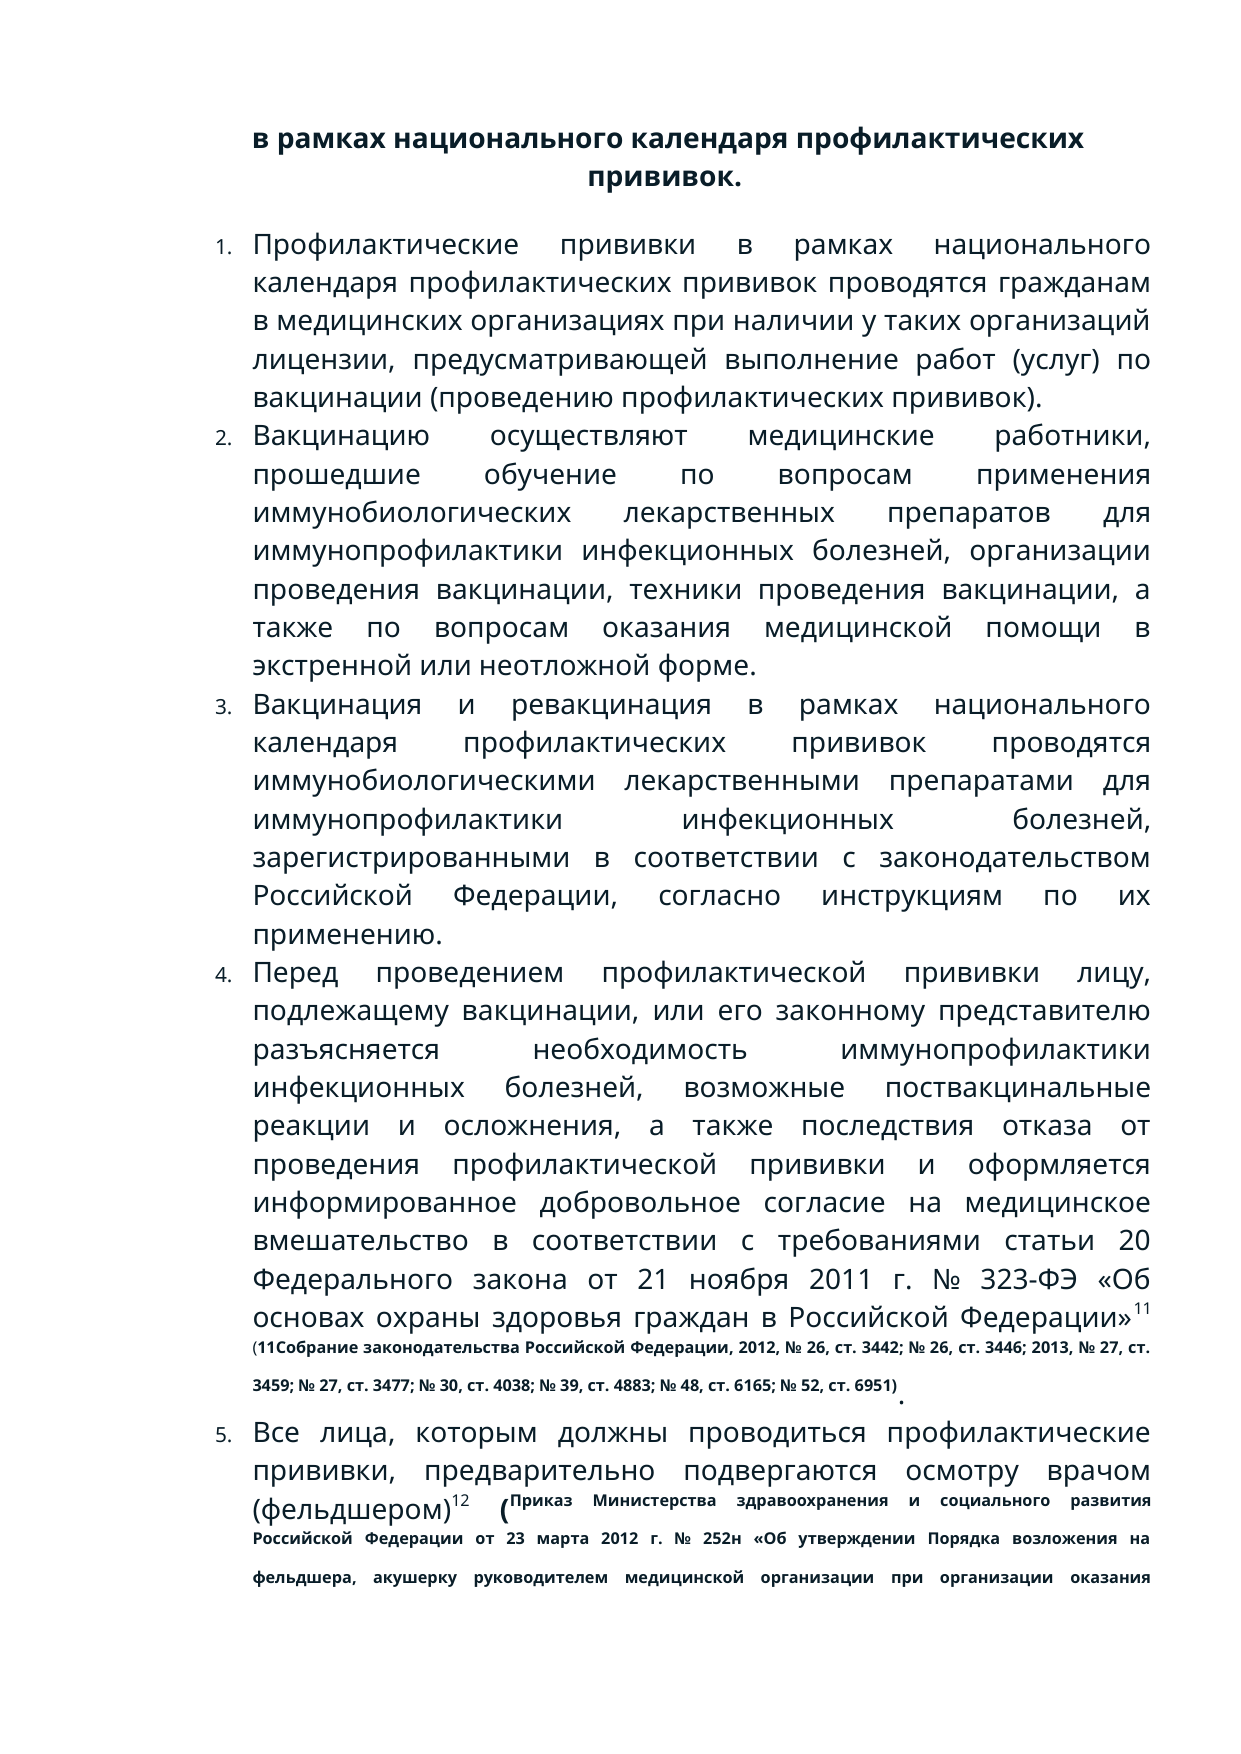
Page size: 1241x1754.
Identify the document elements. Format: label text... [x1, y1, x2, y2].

list Профилактические прививки в рамках национального календаря профилактических прививок проводятся гражданам в медицинских организациях при наличии у таких организаций лицензии, предусматривающей выполнение работ (услуг) по вакцинации (проведению профилактических прививок). [215, 224, 1152, 416]
list Перед проведением профилактической прививки лицу, подлежащему вакцинации, или его законному представителю разъясняется необходимость иммунопрофилактики инфекционных болезней, возможные поствакцинальные реакции и осложнения, а также последствия отказа от проведения профилактической прививки и оформляется информированное добровольное согласие на медицинское вмешательство в соответствии с требованиями статьи 20 Федерального закона от 21 ноября 2011 г. № 323-ФЭ «Об основах охраны здоровья граждан в Российской Федерации»11 (11Собрание законодательства Российской Федерации, 2012, № 26, ст. 3442; № 26, ст. 3446; 2013, № 27, ст. 3459; № 27, ст. 3477; № 30, ст. 4038; № 39, ст. 4883; № 48, ст. 6165; № 52, ст. 6951). [215, 952, 1152, 1412]
list Вакцинация и ревакцинация в рамках национального календаря профилактических прививок проводятся иммунобиологическими лекарственными препаратами для иммунопрофилактики инфекционных болезней, зарегистрированными в соответствии с законодательством Российской Федерации, согласно инструкциям по их применению. [215, 684, 1152, 952]
text в рамках национального календаря профилактических прививок. [177, 118, 1152, 195]
list Вакцинацию осуществляют медицинские работники, прошедшие обучение по вопросам применения иммунобиологических лекарственных препаратов для иммунопрофилактики инфекционных болезней, организации проведения вакцинации, техники проведения вакцинации, а также по вопросам оказания медицинской помощи в экстренной или неотложной форме. [215, 416, 1152, 684]
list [215, 1412, 1152, 1604]
